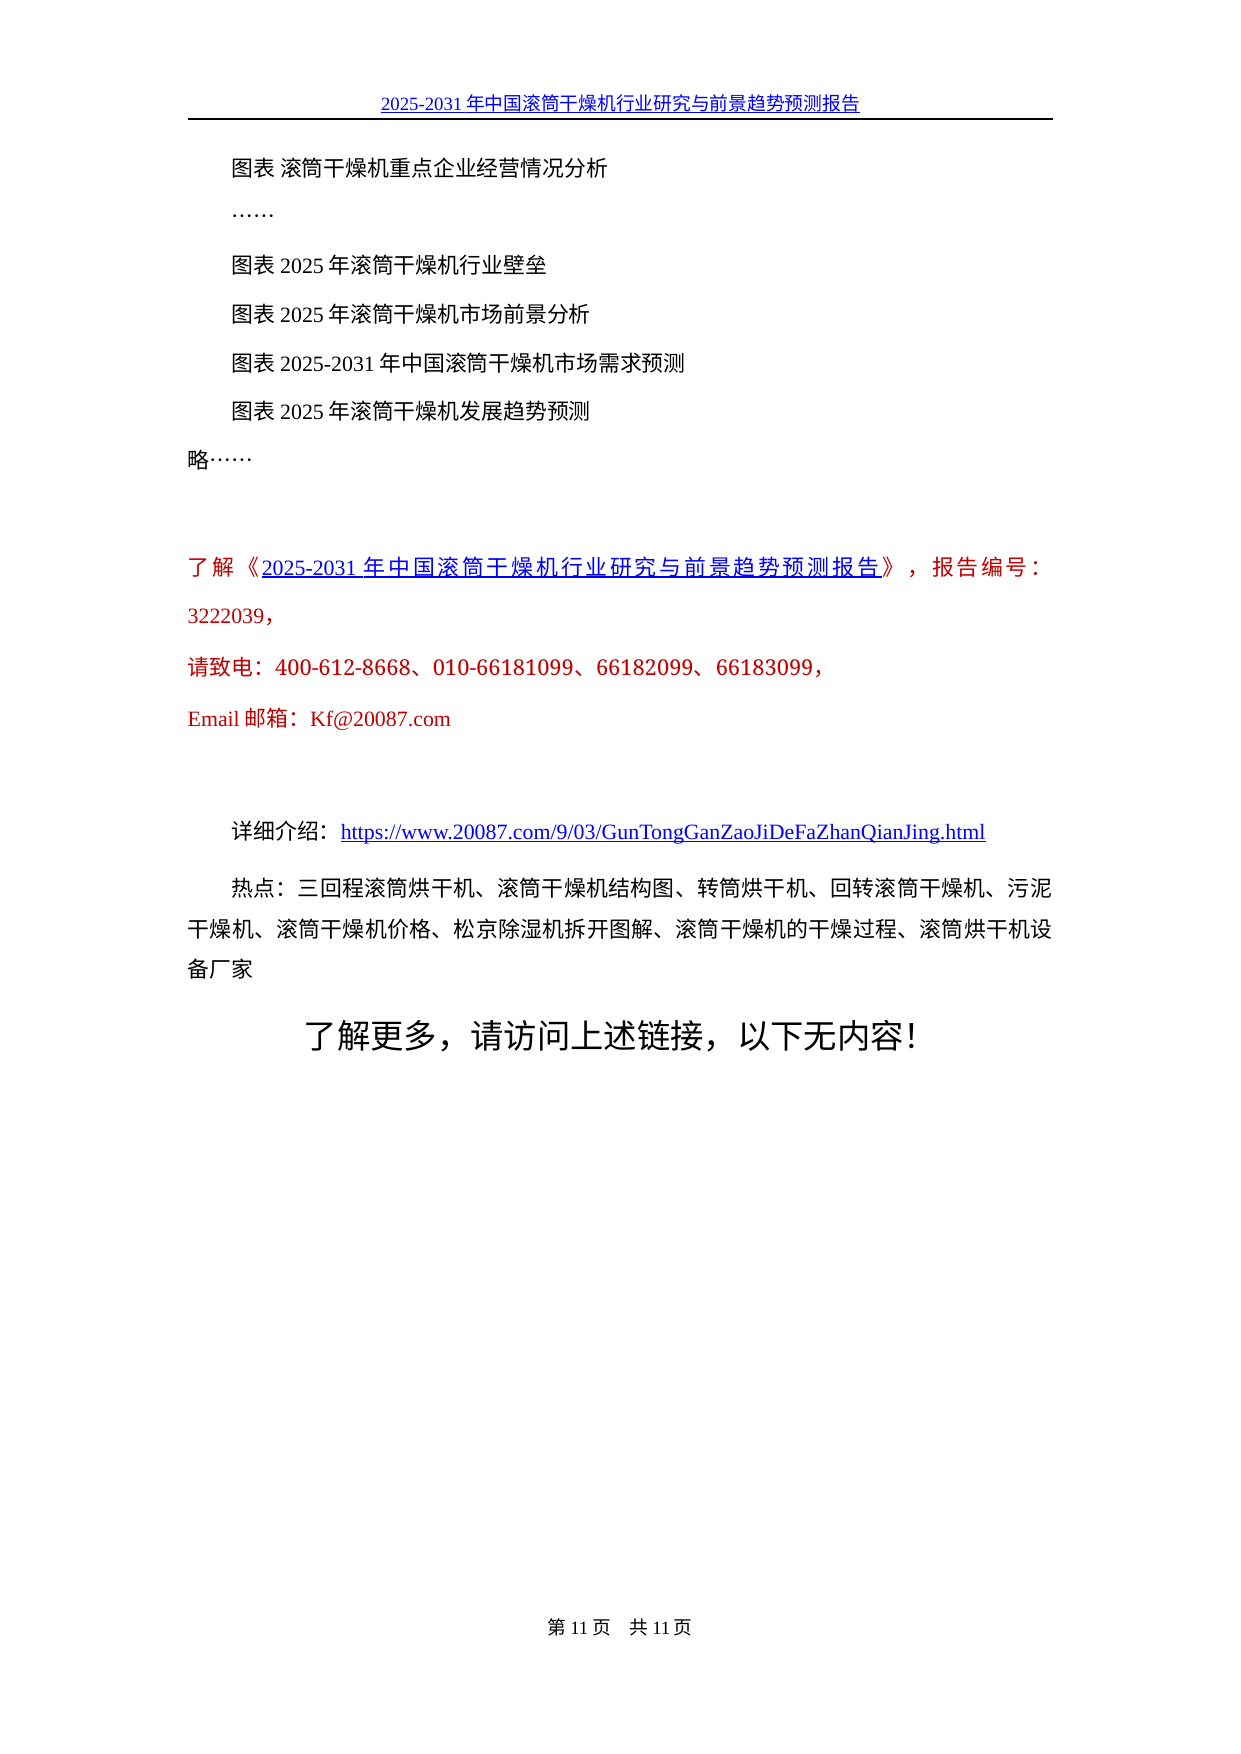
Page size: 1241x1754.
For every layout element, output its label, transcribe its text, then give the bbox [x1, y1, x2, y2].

text Email邮箱：Kf@20087.com [187, 701, 1053, 733]
text 请致电：400-612-8668、010-66181099、66182099、66183099， [187, 649, 1053, 682]
title 了解更多，请访问上述链接，以下无内容！ [187, 1002, 1053, 1067]
text 热点：三回程滚筒烘干机、滚筒干燥机结构图、转筒烘干机、回转滚筒干燥机、污泥干燥机、滚筒干燥机价格、松京除湿机拆开图解、滚筒干燥机的干燥过程、滚筒烘干机设备厂家 [187, 871, 1053, 984]
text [187, 150, 1053, 475]
text 了解《2025-2031年中国滚筒干燥机行业研究与前景趋势预测报告》，报告编号：3222039， [187, 549, 1053, 630]
text 详细介绍：https://www.20087.com/9/03/GunTongGanZaoJiDeFaZhanQianJing.html [187, 814, 1053, 846]
